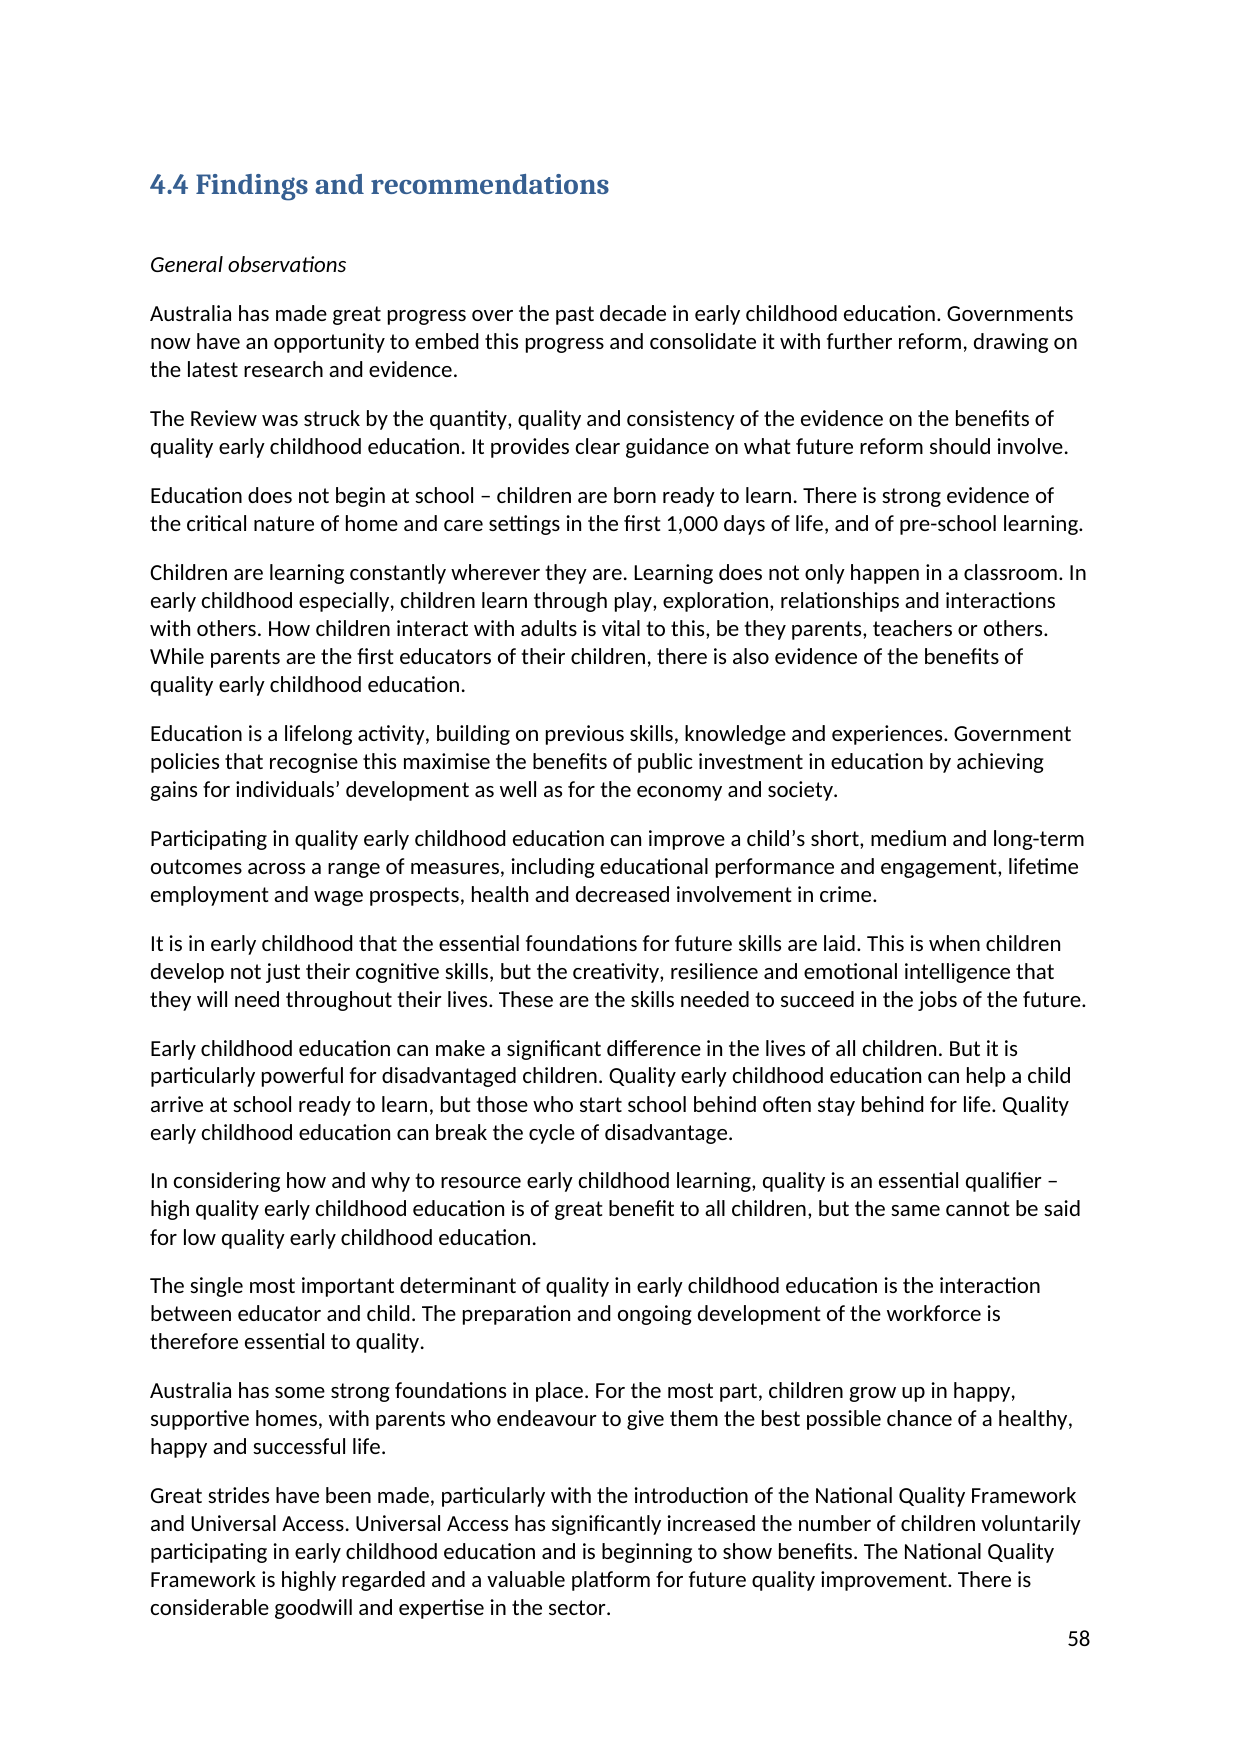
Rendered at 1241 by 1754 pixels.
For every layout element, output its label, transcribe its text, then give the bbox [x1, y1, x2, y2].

text Education does not begin at school – children are born ready to learn. There is strong evidence of the critical nature of home and care settings in the first 1,000 days of life, and of pre-school learning. [150, 481, 1090, 537]
text Participating in quality early childhood education can improve a child’s short, medium and long-term outcomes across a range of measures, including educational performance and engagement, lifetime employment and wage prospects, health and decreased involvement in crime. [150, 824, 1090, 908]
text Children are learning constantly wherever they are. Learning does not only happen in a classroom. In early childhood especially, children learn through play, exploration, relationships and interactions with others. How children interact with adults is vital to this, be they parents, teachers or others. While parents are the first educators of their children, there is also evidence of the benefits of quality early childhood education. [150, 558, 1090, 698]
text General observations [150, 251, 1090, 278]
text Great strides have been made, particularly with the introduction of the National Quality Framework and Universal Access. Universal Access has significantly increased the number of children voluntarily participating in early childhood education and is beginning to show benefits. The National Quality Framework is highly regarded and a valuable platform for future quality improvement. There is considerable goodwill and expertise in the sector. [150, 1481, 1090, 1621]
text It is in early childhood that the essential foundations for future skills are laid. This is when children develop not just their cognitive skills, but the creativity, resilience and emotional intelligence that they will need throughout their lives. These are the skills needed to succeed in the jobs of the future. [150, 929, 1090, 1013]
text The single most important determinant of quality in early childhood education is the interaction between educator and child. The preparation and ongoing development of the workforce is therefore essential to quality. [150, 1271, 1090, 1356]
text Australia has made great progress over the past decade in early childhood education. Governments now have an opportunity to embed this progress and consolidate it with further reform, drawing on the latest research and evidence. [150, 299, 1090, 383]
text Education is a lifelong activity, building on previous skills, knowledge and experiences. Government policies that recognise this maximise the benefits of public investment in education by achieving gains for individuals’ development as well as for the economy and society. [150, 719, 1090, 803]
text In considering how and why to resource early childhood learning, quality is an essential qualifier – high quality early childhood education is of great benefit to all children, but the same cannot be said for low quality early childhood education. [150, 1167, 1090, 1251]
text Early childhood education can make a significant difference in the lives of all children. But it is particularly powerful for disadvantaged children. Quality early childhood education can help a child arrive at school ready to learn, but those who start school behind often stay behind for life. Quality early childhood education can break the cycle of disadvantage. [150, 1034, 1090, 1146]
subtitle 4.4 Findings and recommendations [150, 168, 1090, 202]
text Australia has some strong foundations in place. For the most part, children grow up in happy, supportive homes, with parents who endeavour to give them the best possible chance of a healthy, happy and successful life. [150, 1376, 1090, 1460]
text The Review was struck by the quantity, quality and consistency of the evidence on the benefits of quality early childhood education. It provides clear guidance on what future reform should involve. [150, 404, 1090, 460]
